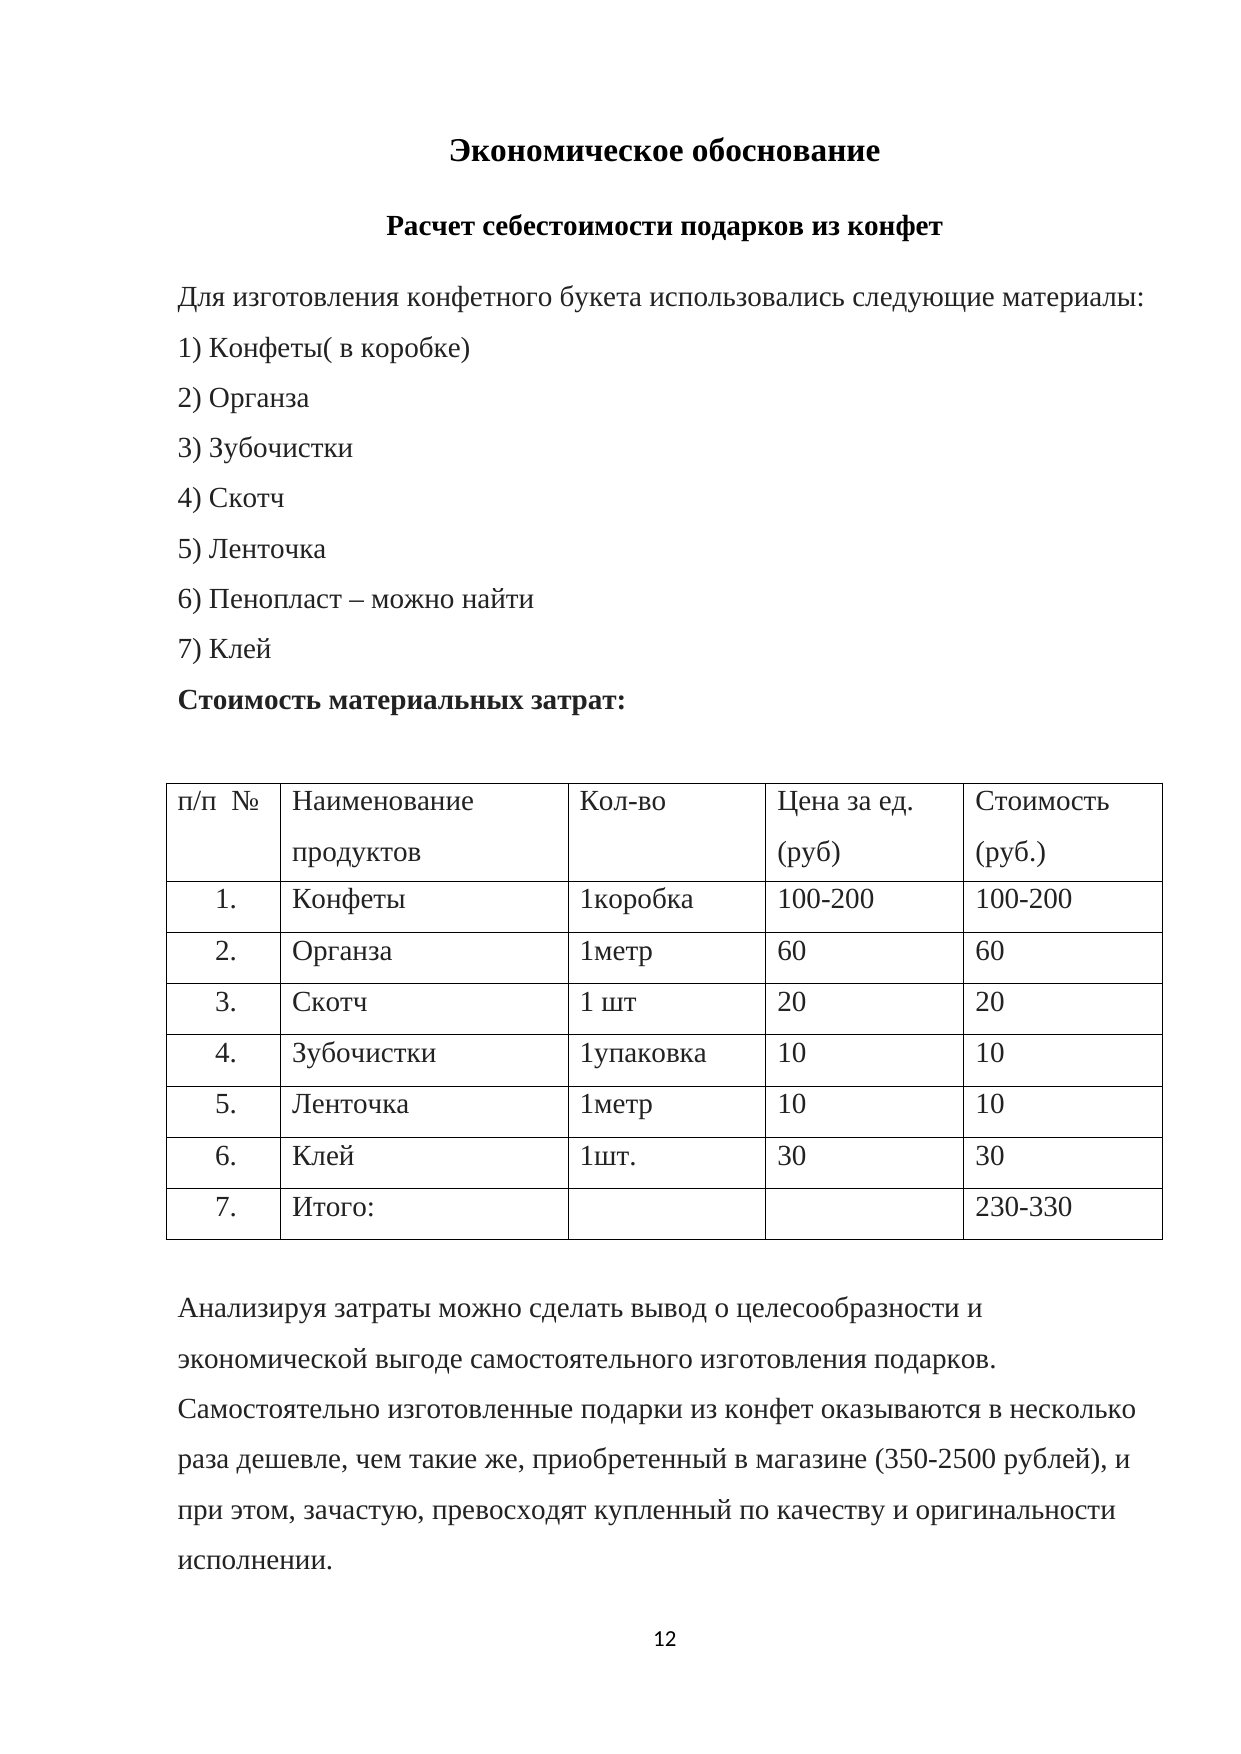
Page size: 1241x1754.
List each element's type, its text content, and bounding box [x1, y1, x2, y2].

text 2) Органза [177, 380, 1152, 413]
table_cell Скотч [281, 984, 568, 1034]
table_header Стоимость (руб.) [964, 784, 1162, 881]
table_cell Ленточка [281, 1087, 568, 1137]
text 7) Клей [177, 632, 1152, 665]
table_cell [167, 1035, 280, 1086]
table_cell Итого: [281, 1189, 568, 1239]
text 4) Скотч [177, 481, 1152, 514]
text Для изготовления конфетного букета использовались следующие материалы: [177, 279, 1152, 313]
text Экономическое обоснование [177, 130, 1152, 168]
table_cell 10 [766, 1087, 963, 1137]
table_cell [766, 1189, 963, 1239]
table_header Кол-во [569, 784, 765, 881]
text 5) Ленточка [177, 531, 1152, 564]
table_cell 60 [964, 933, 1162, 983]
table_cell 10 [766, 1035, 963, 1086]
table_cell 60 [766, 933, 963, 983]
table_cell [167, 882, 280, 932]
text 3) Зубочистки [177, 430, 1152, 464]
table_cell 1метр [569, 933, 765, 983]
table_cell Клей [281, 1138, 568, 1188]
table_header Цена за ед.(руб) [766, 784, 963, 881]
text 6) Пенопласт – можно найти [177, 581, 1152, 615]
text Анализируя затраты можно сделать вывод о целесообразности и экономической выгоде самостоятельного изготовления подарков. Самостоятельно изготовленные подарки из конфет оказываются в несколько раза дешевле, чем такие же, приобретенный в магазине (350-2500 рублей), и при этом, зачастую, превосходят купленный по качеству и оригинальности исполнении. [177, 1240, 1152, 1576]
table_cell 20 [964, 984, 1162, 1034]
text Расчет себестоимости подарков из конфет [177, 208, 1152, 242]
table_header п/п № [167, 784, 280, 881]
table_cell 30 [766, 1138, 963, 1188]
table_cell Зубочистки [281, 1035, 568, 1086]
table_cell 1 шт [569, 984, 765, 1034]
table_cell [167, 984, 280, 1034]
table_cell 10 [964, 1087, 1162, 1137]
table_header Наименование продуктов [281, 784, 568, 881]
table_cell [167, 933, 280, 983]
table_cell 1метр [569, 1087, 765, 1137]
table_cell 20 [766, 984, 963, 1034]
table_cell 10 [964, 1035, 1162, 1086]
table_cell [167, 1087, 280, 1137]
text Стоимость материальных затрат: [177, 682, 1152, 715]
table_cell 230-330 [964, 1189, 1162, 1239]
table_cell Конфеты [281, 882, 568, 932]
table_cell 100-200 [964, 882, 1162, 932]
table_cell [167, 1189, 280, 1239]
table_cell 1упаковка [569, 1035, 765, 1086]
table_cell 1шт. [569, 1138, 765, 1188]
table_cell Органза [281, 933, 568, 983]
text 1) Конфеты( в коробке) [177, 330, 1152, 363]
table_cell [569, 1189, 765, 1239]
table_cell [167, 1138, 280, 1188]
table_cell 1коробка [569, 882, 765, 932]
table_cell 30 [964, 1138, 1162, 1188]
table_cell 100-200 [766, 882, 963, 932]
